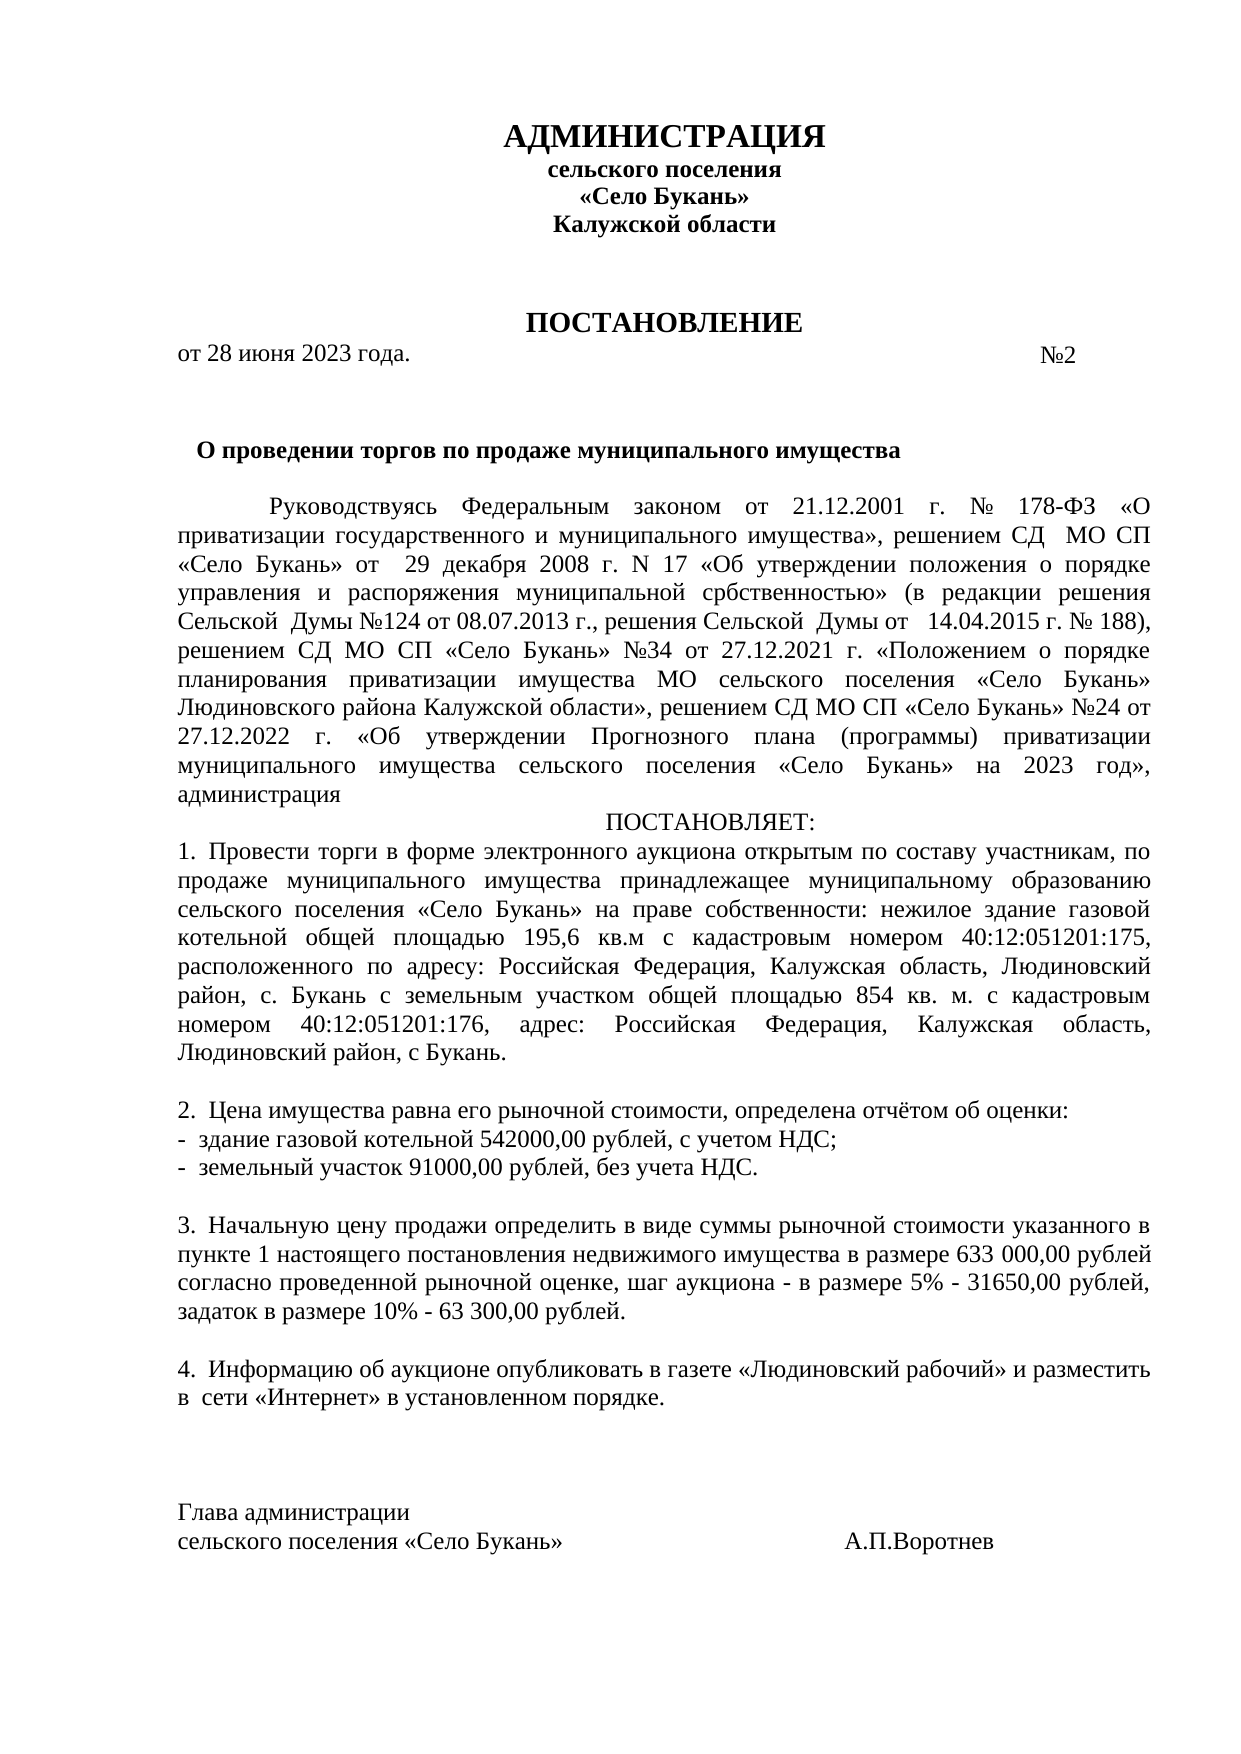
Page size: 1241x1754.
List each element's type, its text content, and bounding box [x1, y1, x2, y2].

text Глава администрации [177, 1497, 1152, 1526]
list Информацию об аукционе опубликовать в газете «Людиновский рабочий» и разместить в сети «Интернет» в установленном порядке. [177, 1354, 1152, 1411]
text Руководствуясь Федеральным законом от 21.12.2001 г. № 178-ФЗ «О приватизации государственного и муниципального имущества», решением СД МО СП «Село Букань» от 29 декабря 2008 г. N 17 «Об утверждении положения о порядке управления и распоряжения муниципальной србственностью» (в редакции решения Сельской Думы №124 от 08.07.2013 г., решения Сельской Думы от 14.04.2015 г. № 188), решением СД МО СП «Село Букань» №34 от 27.12.2021 г. «Положением о порядке планирования приватизации имущества МО сельского поселения «Село Букань» Людиновского района Калужской области», решением СД МО СП «Село Букань» №24 от 27.12.2022 г. «Об утверждении Прогнозного плана (программы) приватизации муниципального имущества сельского поселения «Село Букань» на 2023 год», администрация [177, 491, 1152, 807]
text О проведении торгов по продаже муниципального имущества [196, 435, 1152, 464]
list земельный участок 91000,00 рублей, без учета НДС. [177, 1152, 1152, 1181]
list Цена имущества равна его рыночной стоимости, определена отчётом об оценки: [177, 1095, 1152, 1124]
list Провести торги в форме электронного аукциона открытым по составу участникам, по продаже муниципального имущества принадлежащее муниципальному образованию сельского поселения «Село Букань» на праве собственности: нежилое здание газовой котельной общей площадью 195,6 кв.м с кадастровым номером 40:12:051201:175, расположенного по адресу: Российская Федерация, Калужская область, Людиновский район, с. Букань с земельным участком общей площадью 854 кв. м. с кадастровым номером 40:12:051201:176, адрес: Российская Федерация, Калужская область, Людиновский район, с Букань. [177, 836, 1152, 1066]
list здание газовой котельной 542000,00 рублей, с учетом НДС; [177, 1124, 1152, 1152]
list Начальную цену продажи определить в виде суммы рыночной стоимости указанного в пункте 1 настоящего постановления недвижимого имущества в размере 633 000,00 рублей согласно проведенной рыночной оценке, шаг аукциона - в размере 5% - 31650,00 рублей, задаток в размере 10% - 63 300,00 рублей. [177, 1210, 1152, 1325]
text АДМИНИСТРАЦИЯ сельского поселения «Село Букань» Калужской области [177, 118, 1152, 238]
text ПОСТАНОВЛЕНИЕ [177, 308, 1152, 338]
text сельского поселения «Село Букань» А.П.Воротнев [177, 1526, 1152, 1555]
text от 28 июня 2023 года. [177, 338, 1152, 367]
text ПОСТАНОВЛЯЕТ: [177, 807, 1152, 836]
